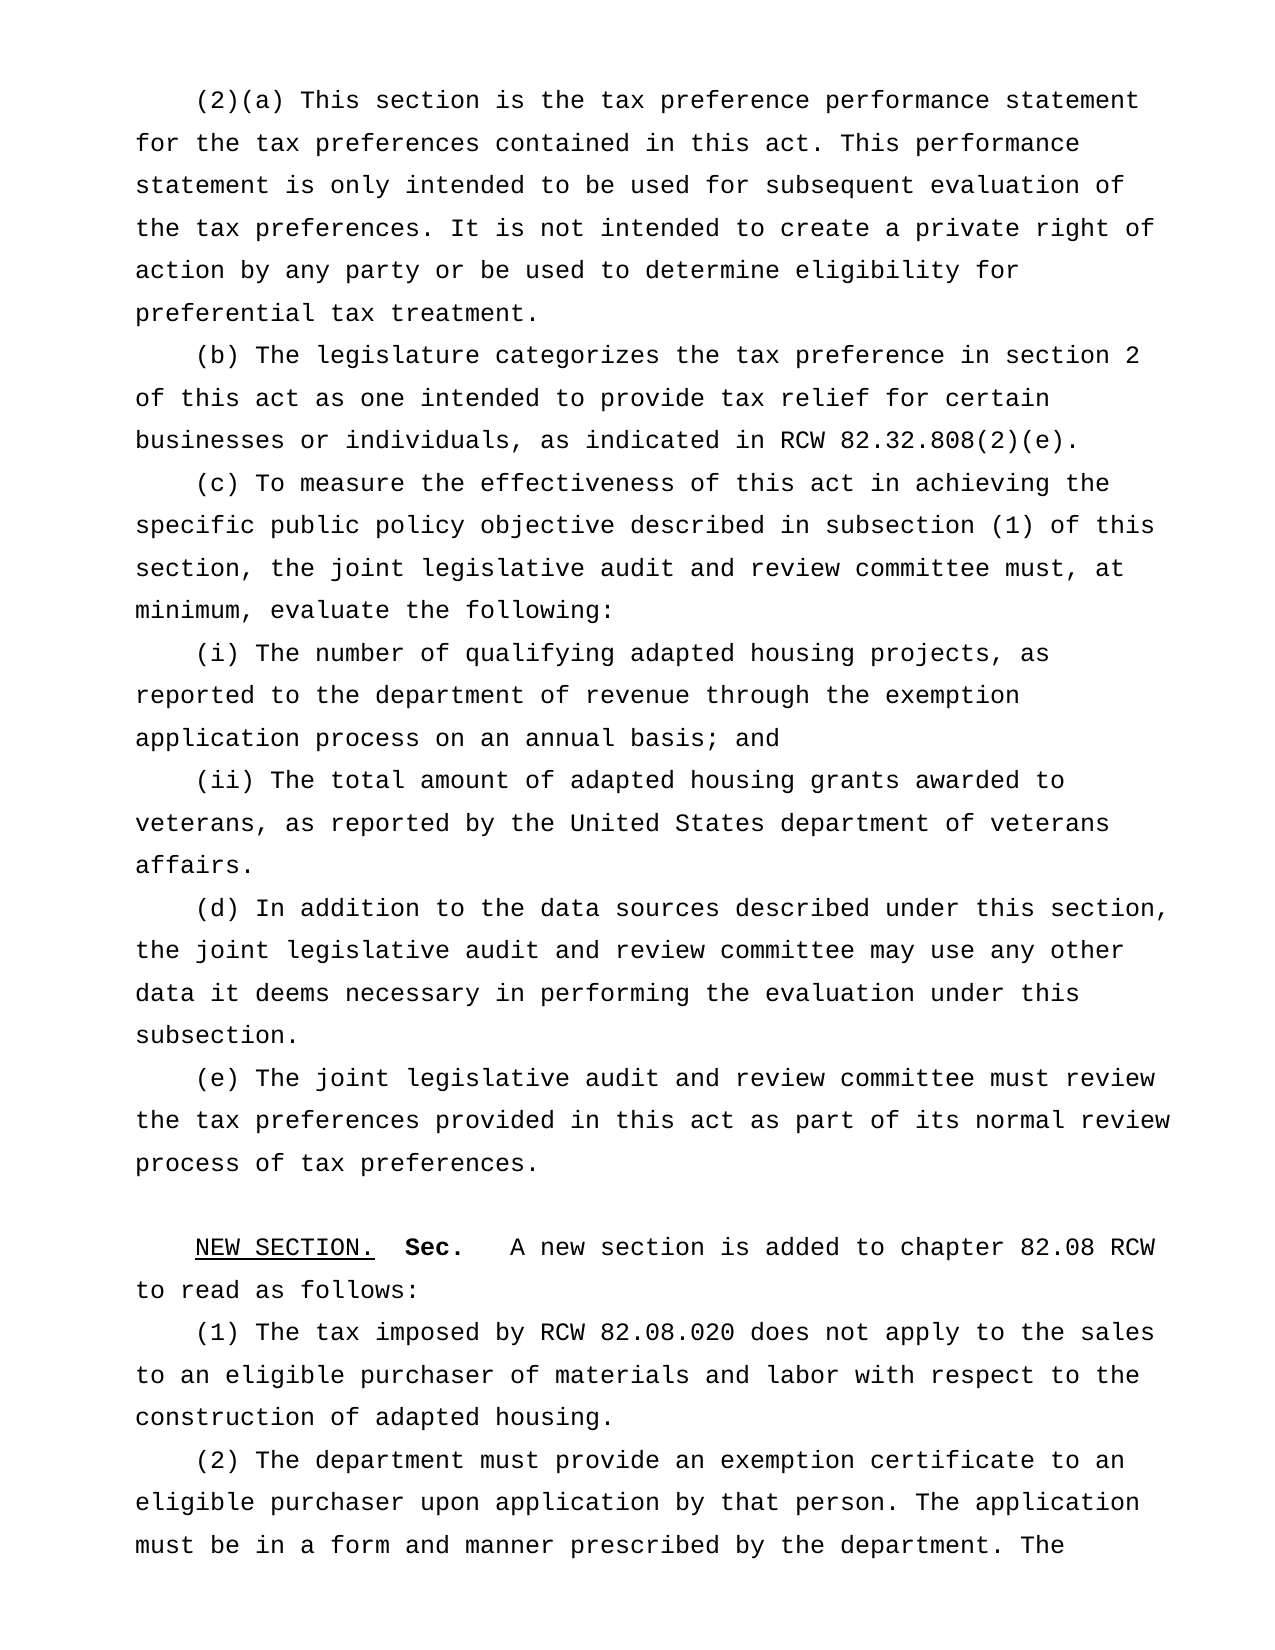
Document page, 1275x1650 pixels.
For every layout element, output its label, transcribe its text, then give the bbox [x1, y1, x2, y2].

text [135, 1434, 1170, 1562]
text (ii) The total amount of adapted housing grants awarded to veterans, as reported by the United States department of veterans affairs. [135, 755, 1170, 882]
text (1) The tax imposed by RCW 82.08.020 does not apply to the sales to an eligible purchaser of materials and labor with respect to the construction of adapted housing. [135, 1307, 1170, 1434]
text (2)(a) This section is the tax preference performance statement for the tax preferences contained in this act. This performance statement is only intended to be used for subsequent evaluation of the tax preferences. It is not intended to create a private right of action by any party or be used to determine eligibility for preferential tax treatment. [135, 75, 1170, 330]
text (d) In addition to the data sources described under this section, the joint legislative audit and review committee may use any other data it deems necessary in performing the evaluation under this subsection. [135, 882, 1170, 1052]
text (b) The legislature categorizes the tax preference in section 2 of this act as one intended to provide tax relief for certain businesses or individuals, as indicated in RCW 82.32.808(2)(e). [135, 330, 1170, 457]
text (e) The joint legislative audit and review committee must review the tax preferences provided in this act as part of its normal review process of tax preferences. [135, 1052, 1170, 1180]
text NEW SECTION. Sec. A new section is added to chapter 82.08 RCW to read as follows: [135, 1222, 1170, 1307]
text (c) To measure the effectiveness of this act in achieving the specific public policy objective described in subsection (1) of this section, the joint legislative audit and review committee must, at minimum, evaluate the following: [135, 457, 1170, 627]
text (i) The number of qualifying adapted housing projects, as reported to the department of revenue through the exemption application process on an annual basis; and [135, 627, 1170, 755]
